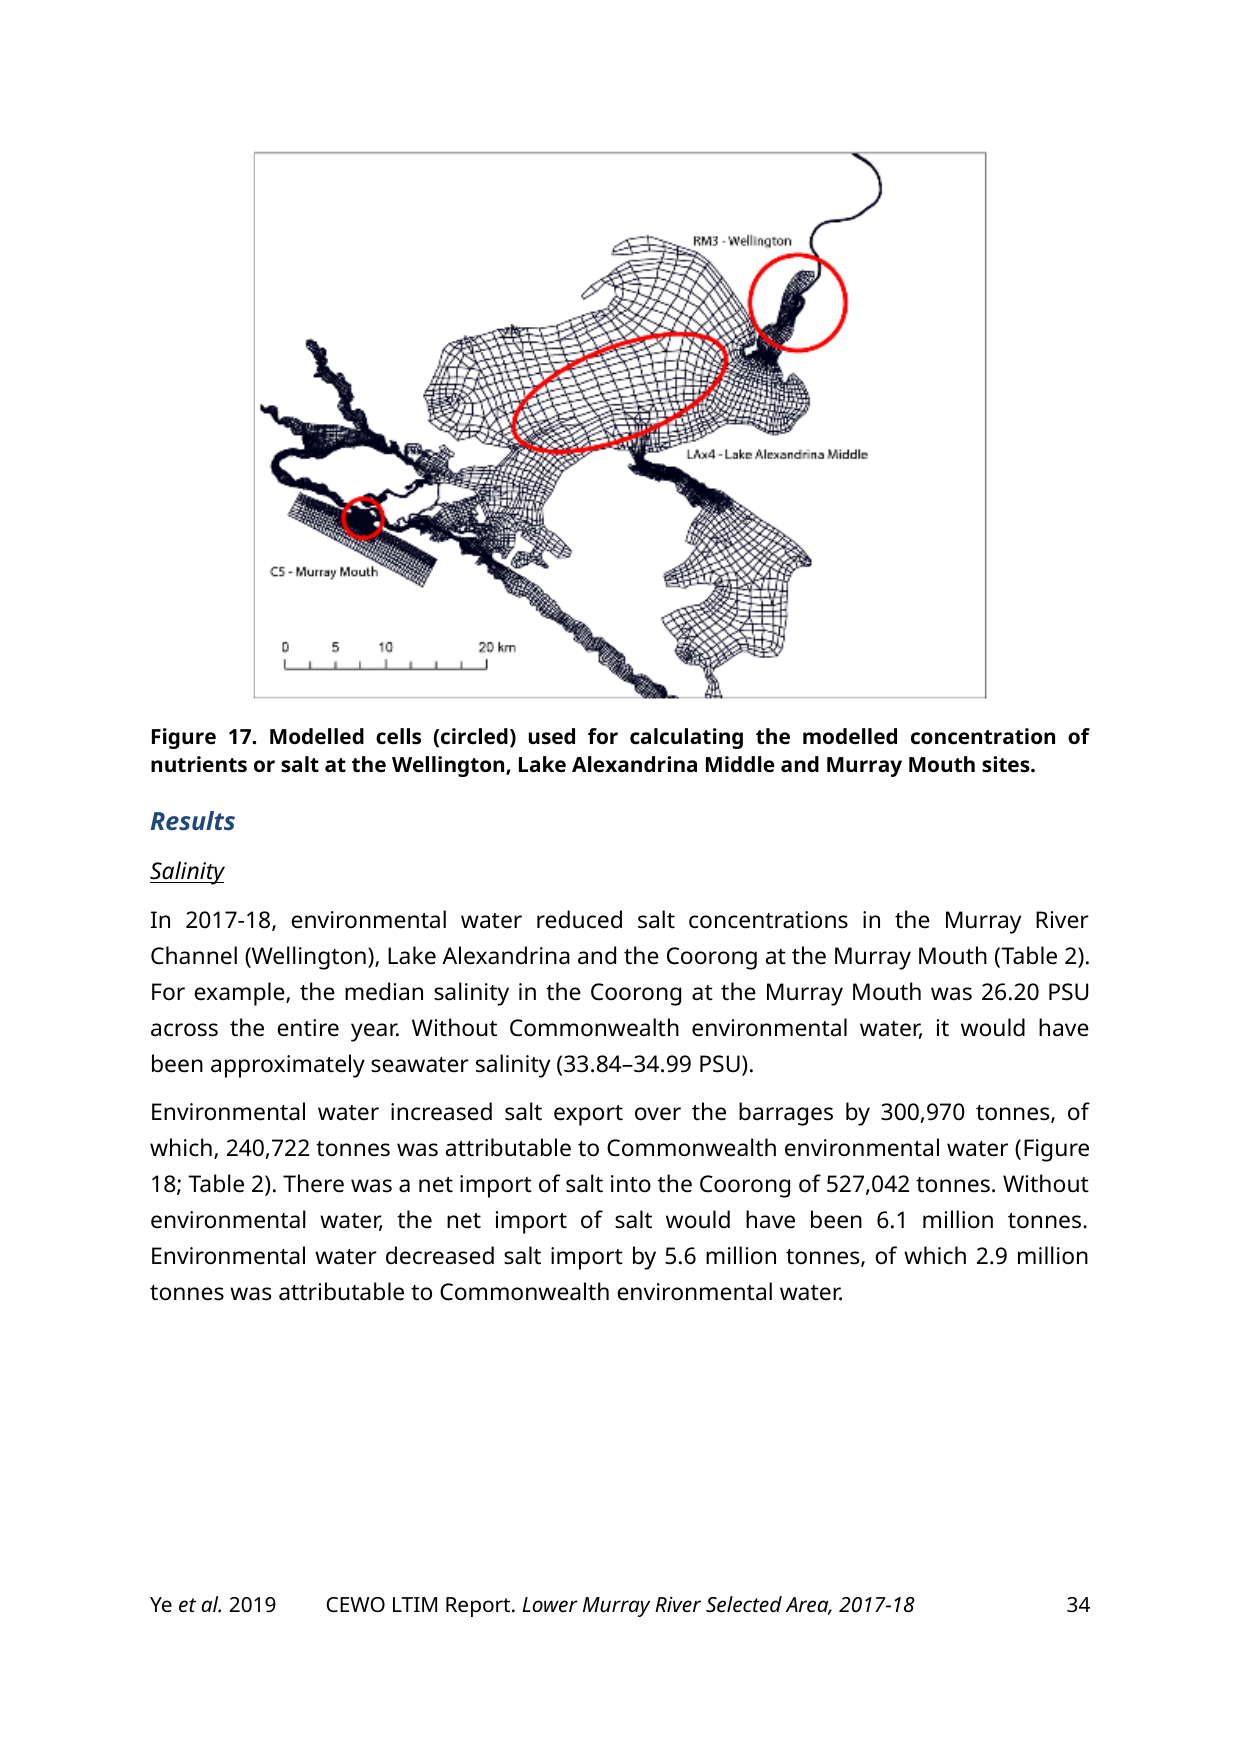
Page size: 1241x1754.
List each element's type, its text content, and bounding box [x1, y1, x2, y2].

picture [253, 150, 987, 705]
text Figure 17. Modelled cells (circled) used for calculating the modelled concentration of nutrients or salt at the Wellington, Lake Alexandrina Middle and Murray Mouth sites. [150, 722, 1090, 779]
text Environmental water increased salt export over the barrages by 300,970 tonnes, of which, 240,722 tonnes was attributable to Commonwealth environmental water (Figure 18; Table 2). There was a net import of salt into the Coorong of 527,042 tonnes. Without environmental water, the net import of salt would have been 6.1 million tonnes. Environmental water decreased salt import by 5.6 million tonnes, of which 2.9 million tonnes was attributable to Commonwealth environmental water. [150, 1096, 1090, 1307]
text Salinity [150, 855, 1090, 887]
subtitle Results [150, 804, 1090, 838]
text In 2017-18, environmental water reduced salt concentrations in the Murray River Channel (Wellington), Lake Alexandrina and the Coorong at the Murray Mouth (Table 2). For example, the median salinity in the Coorong at the Murray Mouth was 26.20 PSU across the entire year. Without Commonwealth environmental water, it would have been approximately seawater salinity (33.84–34.99 PSU). [150, 904, 1090, 1079]
